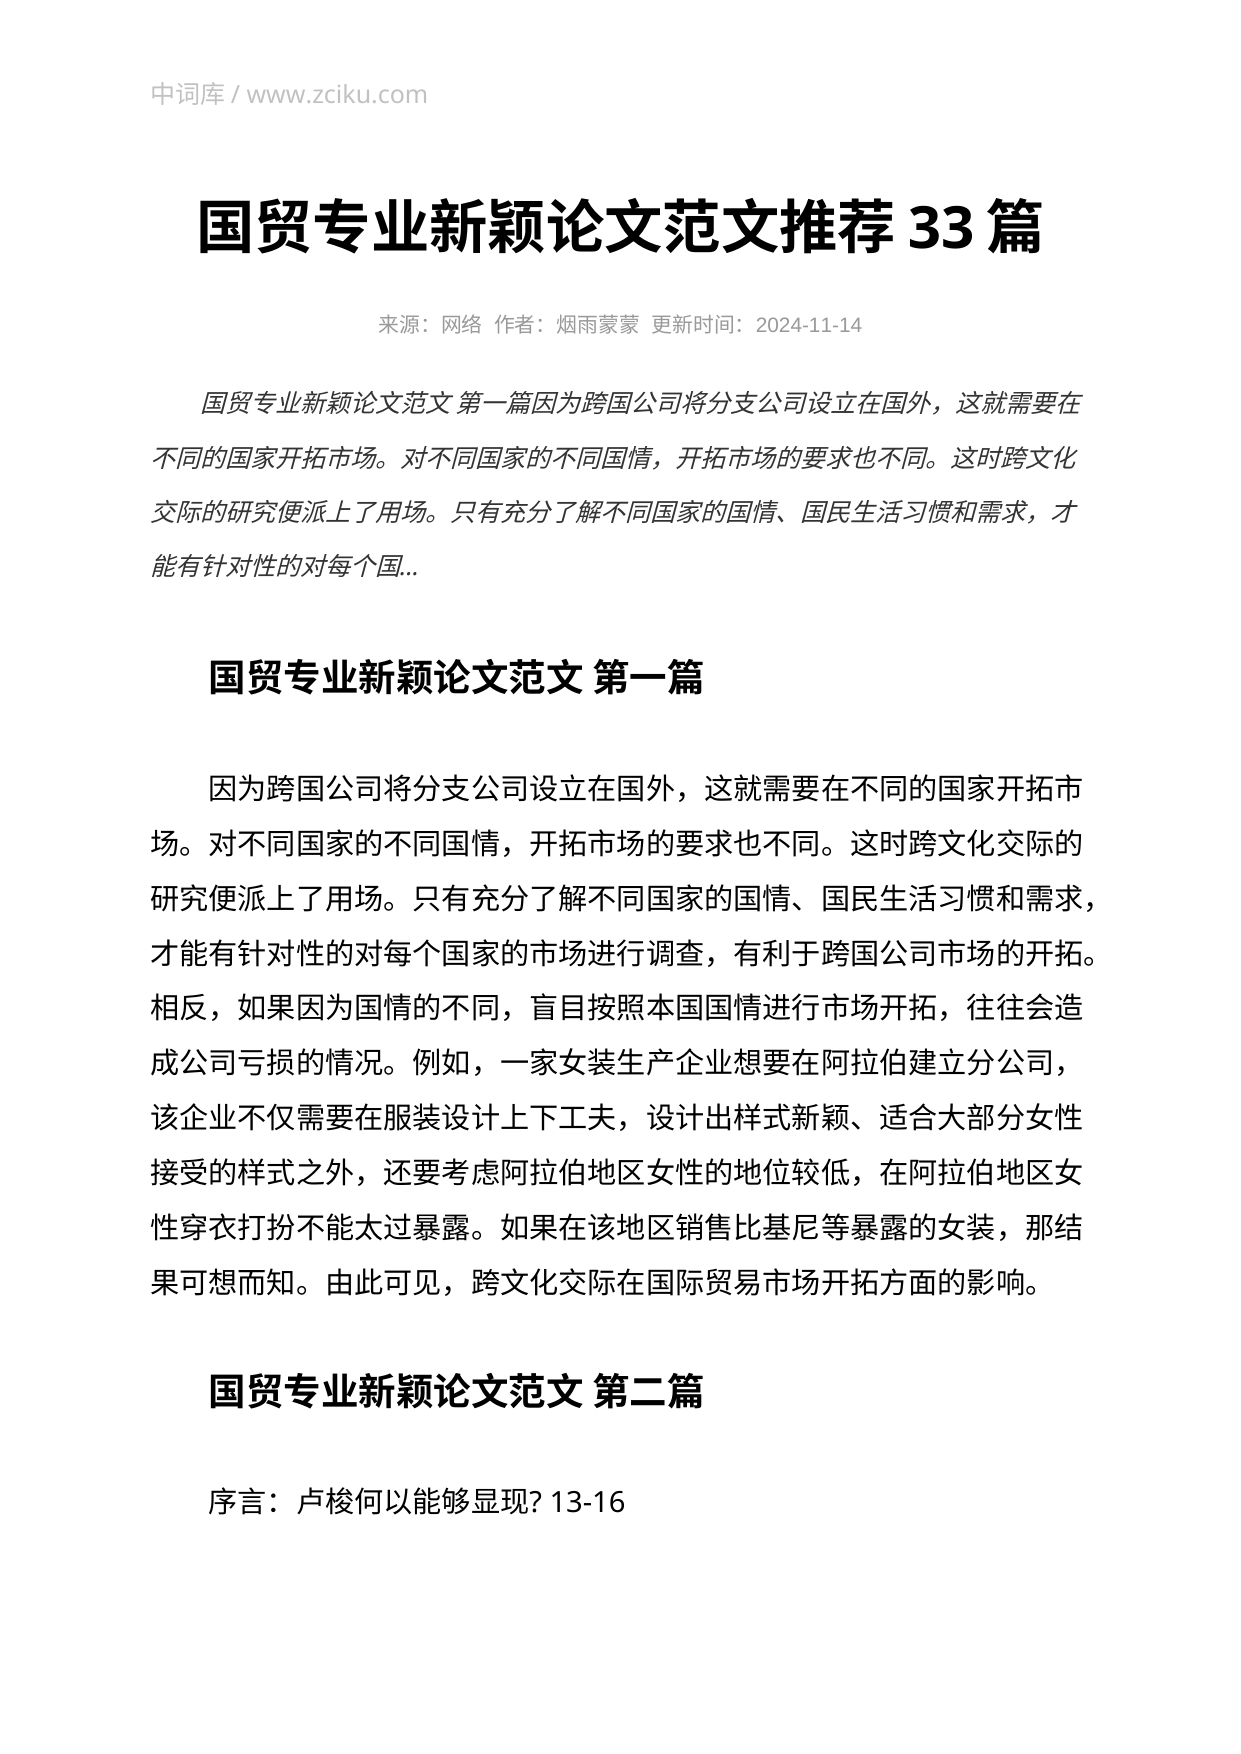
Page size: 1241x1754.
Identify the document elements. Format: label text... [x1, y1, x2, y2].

text 序言：卢梭何以能够显现? 13-16 [150, 1479, 1090, 1521]
text 来源：网络 作者：烟雨蒙蒙 更新时间：2024-11-14 [150, 313, 1090, 337]
text 因为跨国公司将分支公司设立在国外，这就需要在不同的国家开拓市场。对不同国家的不同国情，开拓市场的要求也不同。这时跨文化交际的研究便派上了用场。只有充分了解不同国家的国情、国民生活习惯和需求，才能有针对性的对每个国家的市场进行调查，有利于跨国公司市场的开拓。相反，如果因为国情的不同，盲目按照本国国情进行市场开拓，往往会造成公司亏损的情况。例如，一家女装生产企业想要在阿拉伯建立分公司，该企业不仅需要在服装设计上下工夫，设计出样式新颖、适合大部分女性接受的样式之外，还要考虑阿拉伯地区女性的地位较低，在阿拉伯地区女性穿衣打扮不能太过暴露。如果在该地区销售比基尼等暴露的女装，那结果可想而知。由此可见，跨文化交际在国际贸易市场开拓方面的影响。 [150, 766, 1090, 1302]
subtitle 国贸专业新颖论文范文推荐33篇 [150, 181, 1090, 266]
text 国贸专业新颖论文范文 第一篇 [150, 648, 1090, 702]
text 国贸专业新颖论文范文 第二篇 [150, 1361, 1090, 1416]
text 国贸专业新颖论文范文 第一篇因为跨国公司将分支公司设立在国外，这就需要在不同的国家开拓市场。对不同国家的不同国情，开拓市场的要求也不同。这时跨文化交际的研究便派上了用场。只有充分了解不同国家的国情、国民生活习惯和需求，才能有针对性的对每个国... [150, 384, 1090, 583]
